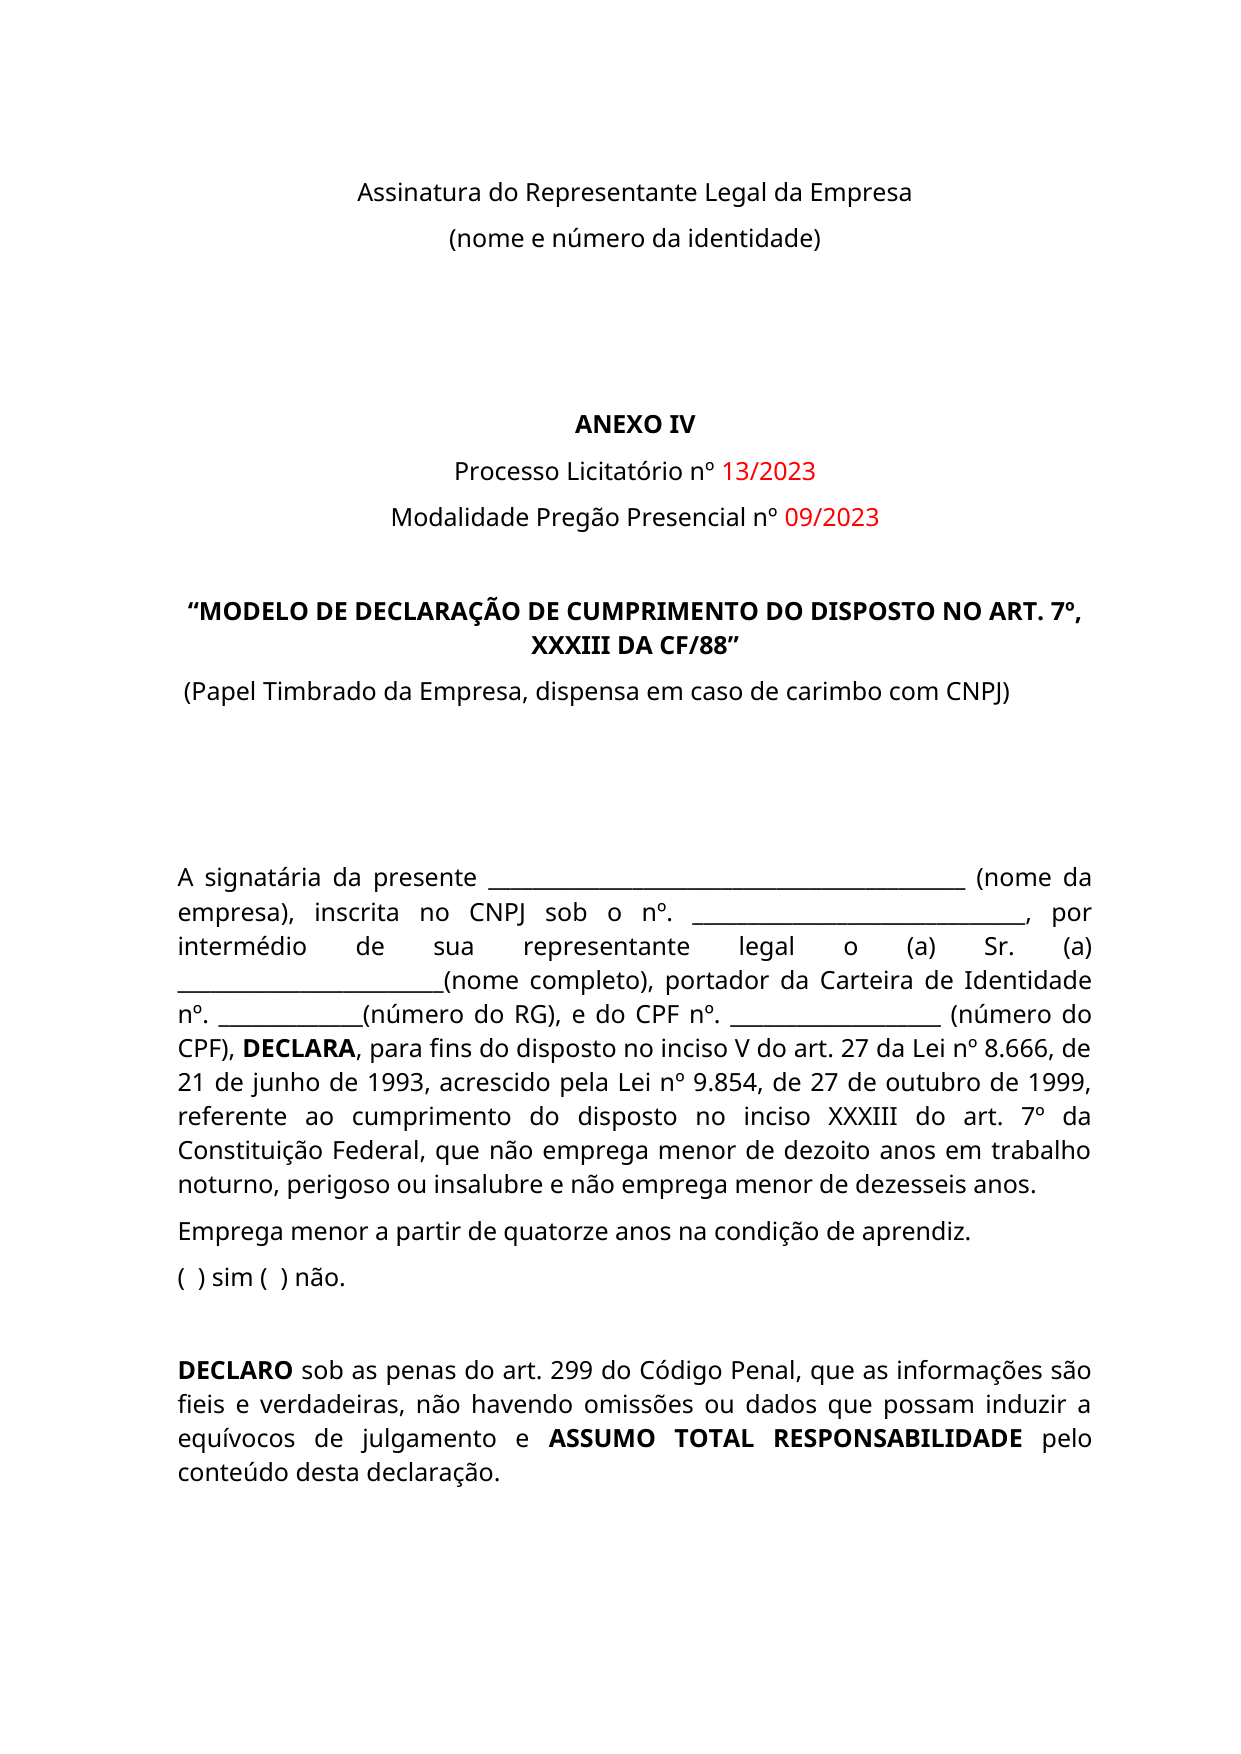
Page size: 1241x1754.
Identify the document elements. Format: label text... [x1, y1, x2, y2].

text Emprega menor a partir de quatorze anos na condição de aprendiz. [177, 1213, 1093, 1247]
text (Papel Timbrado da Empresa, dispensa em caso de carimbo com CNPJ) [177, 674, 1093, 708]
text DECLARO sob as penas do art. 299 do Código Penal, que as informações são fieis e verdadeiras, não havendo omissões ou dados que possam induzir a equívocos de julgamento e ASSUMO TOTAL RESPONSABILIDADE pelo conteúdo desta declaração. [177, 1353, 1093, 1489]
text Processo Licitatório nº 13/2023 [177, 453, 1093, 488]
text Modalidade Pregão Presencial nº 09/2023 [177, 500, 1093, 534]
text ( ) sim ( ) não. [177, 1260, 1093, 1294]
text Assinatura do Representante Legal da Empresa [177, 174, 1093, 208]
text (nome e número da identidade) [177, 221, 1093, 255]
text A signatária da presente ___________________________________________ (nome da empresa), inscrita no CNPJ sob o nº. ______________________________, por intermédio de sua representante legal o (a) Sr. (a) ________________________(nome completo), portador da Carteira de Identidade nº. _____________(número do RG), e do CPF nº. ___________________ (número do CPF), DECLARA, para fins do disposto no inciso V do art. 27 da Lei nº 8.666, de 21 de junho de 1993, acrescido pela Lei nº 9.854, de 27 de outubro de 1999, referente ao cumprimento do disposto no inciso XXXIII do art. 7º da Constituição Federal, que não emprega menor de dezoito anos em trabalho noturno, perigoso ou insalubre e não emprega menor de dezesseis anos. [177, 860, 1093, 1201]
text “MODELO DE DECLARAÇÃO DE CUMPRIMENTO DO DISPOSTO NO ART. 7º, XXXIII DA CF/88” [177, 593, 1093, 661]
text ANEXO IV [177, 407, 1093, 441]
